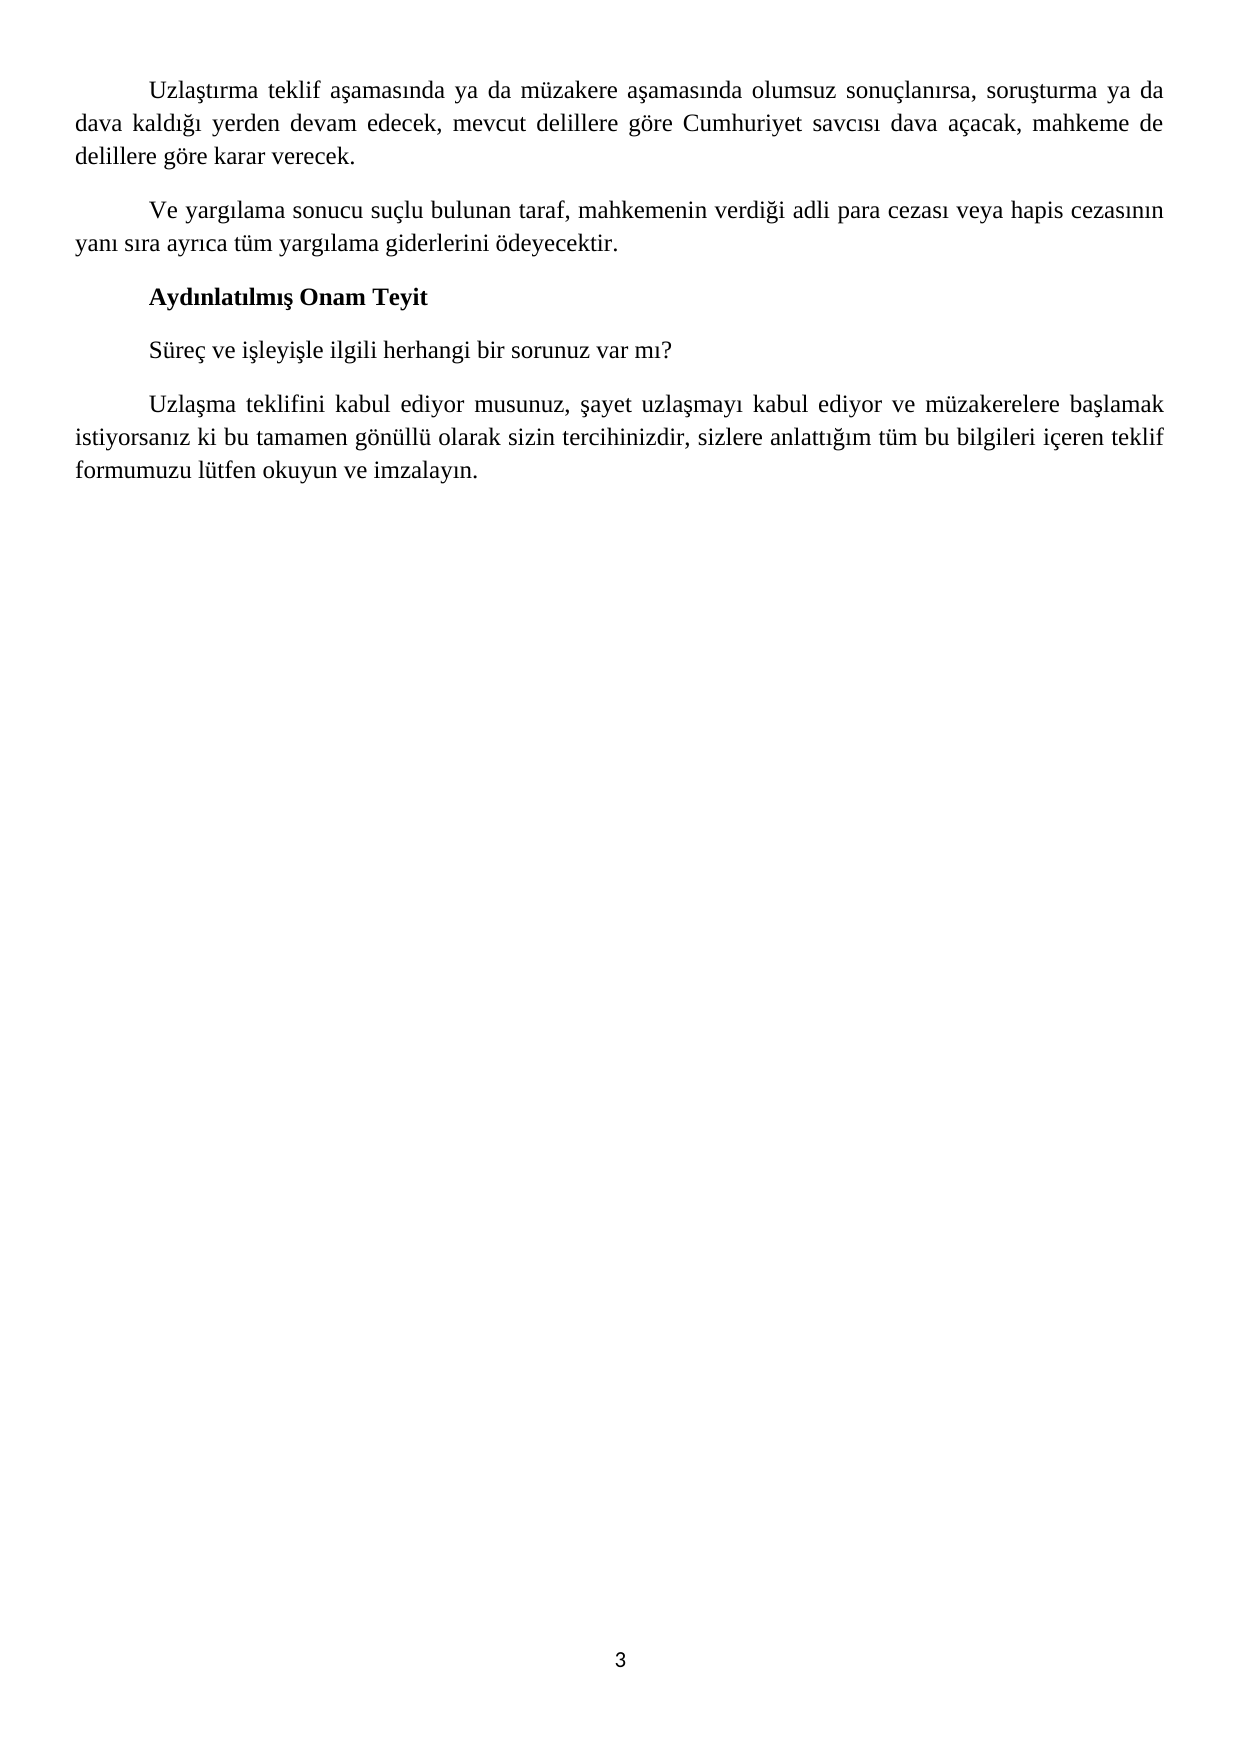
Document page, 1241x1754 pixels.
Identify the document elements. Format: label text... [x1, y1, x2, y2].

text Aydınlatılmış Onam Teyit [75, 282, 1165, 311]
text Ve yargılama sonucu suçlu bulunan taraf, mahkemenin verdiği adli para cezası veya hapis cezasının yanı sıra ayrıca tüm yargılama giderlerini ödeyecektir. [75, 195, 1165, 257]
text Uzlaşma teklifini kabul ediyor musunuz, şayet uzlaşmayı kabul ediyor ve müzakerelere başlamak istiyorsanız ki bu tamamen gönüllü olarak sizin tercihinizdir, sizlere anlattığım tüm bu bilgileri içeren teklif formumuzu lütfen okuyun ve imzalayın. [75, 389, 1165, 484]
text Uzlaştırma teklif aşamasında ya da müzakere aşamasında olumsuz sonuçlanırsa, soruşturma ya da dava kaldığı yerden devam edecek, mevcut delillere göre Cumhuriyet savcısı dava açacak, mahkeme de delillere göre karar verecek. [75, 75, 1165, 170]
text Süreç ve işleyişle ilgili herhangi bir sorunuz var mı? [75, 336, 1165, 364]
